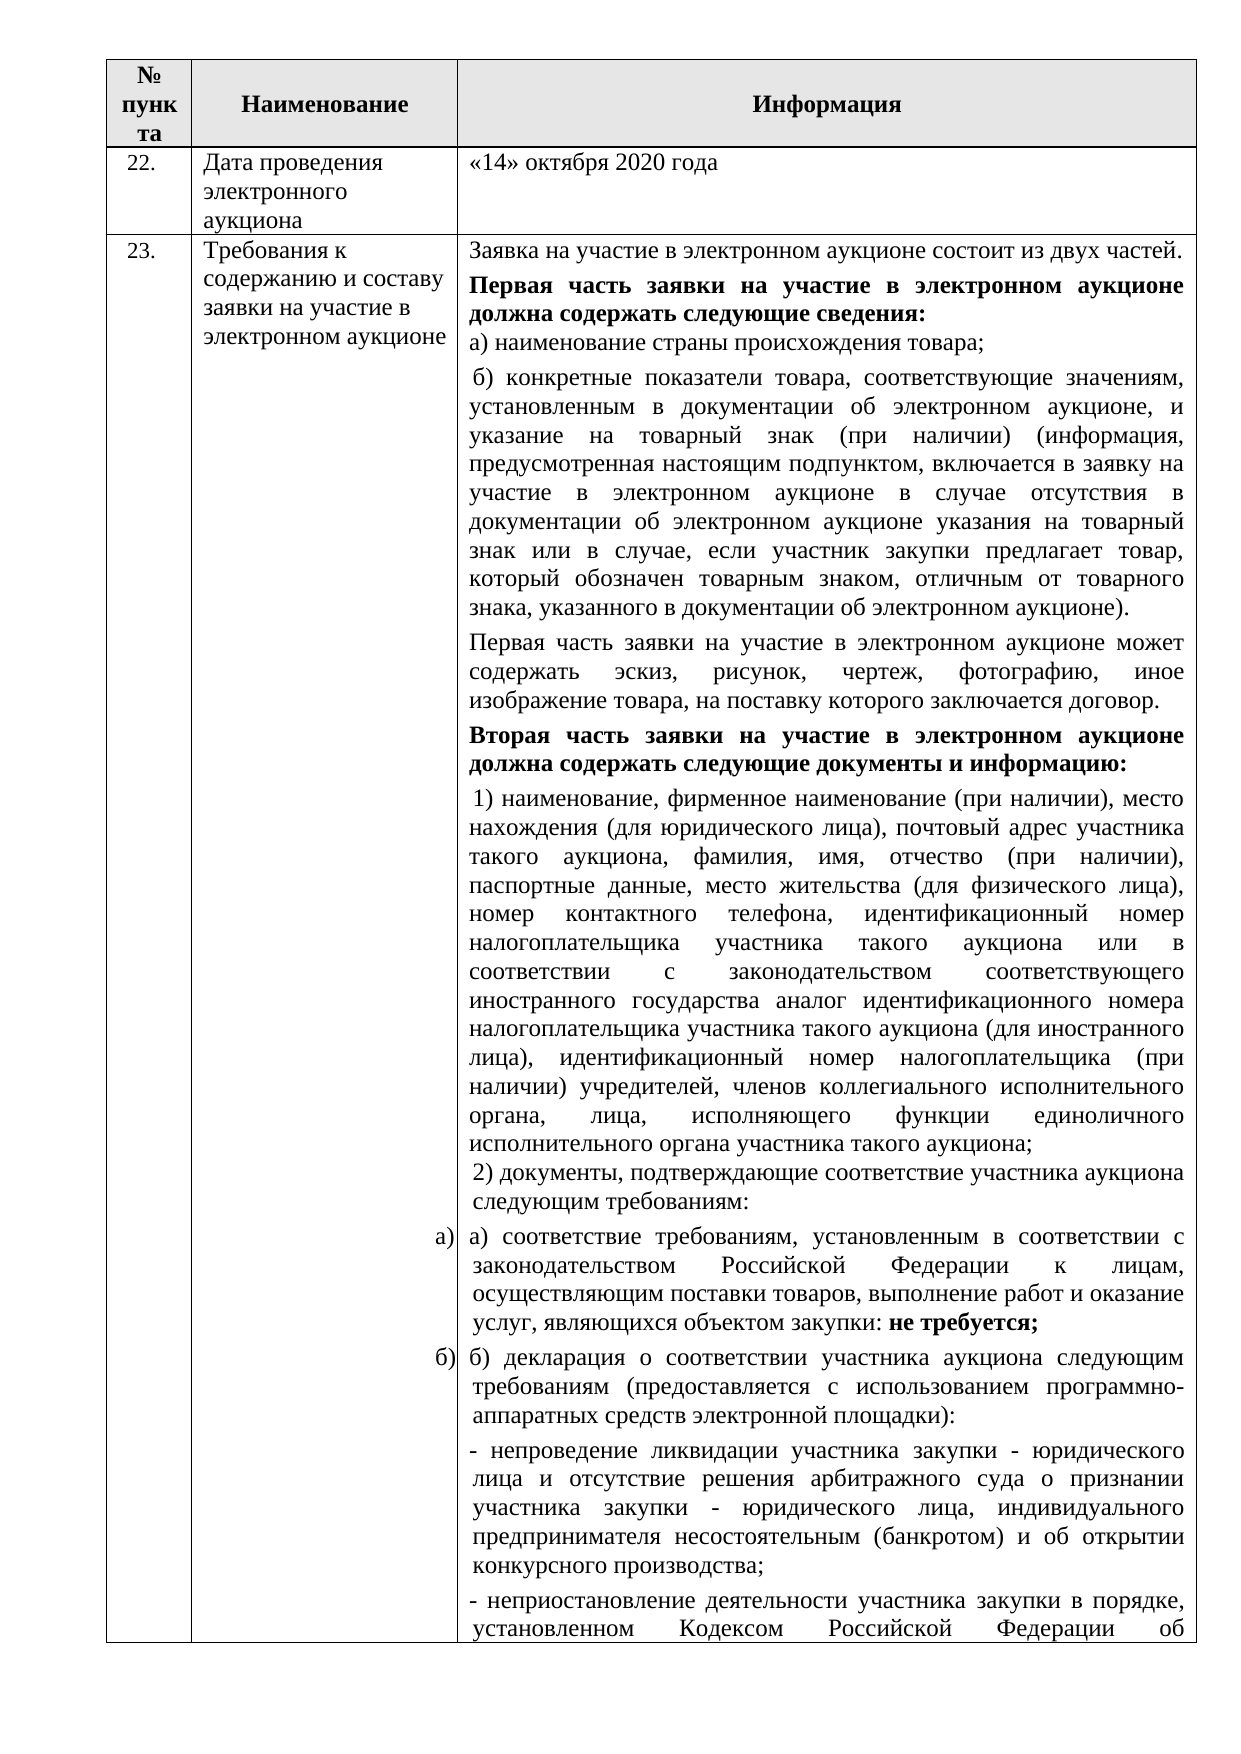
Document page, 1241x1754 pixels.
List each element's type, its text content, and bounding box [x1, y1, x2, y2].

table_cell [458, 235, 1196, 1642]
table_header № пункта [107, 60, 191, 146]
table_cell Дата проведения электронного аукциона [192, 148, 457, 234]
table_header Информация [458, 60, 1196, 146]
table_header Наименование [192, 60, 457, 146]
table_cell «14» октября 2020 года [458, 148, 1196, 234]
table_cell [107, 148, 191, 234]
table_cell [107, 235, 191, 1642]
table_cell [192, 235, 457, 1642]
